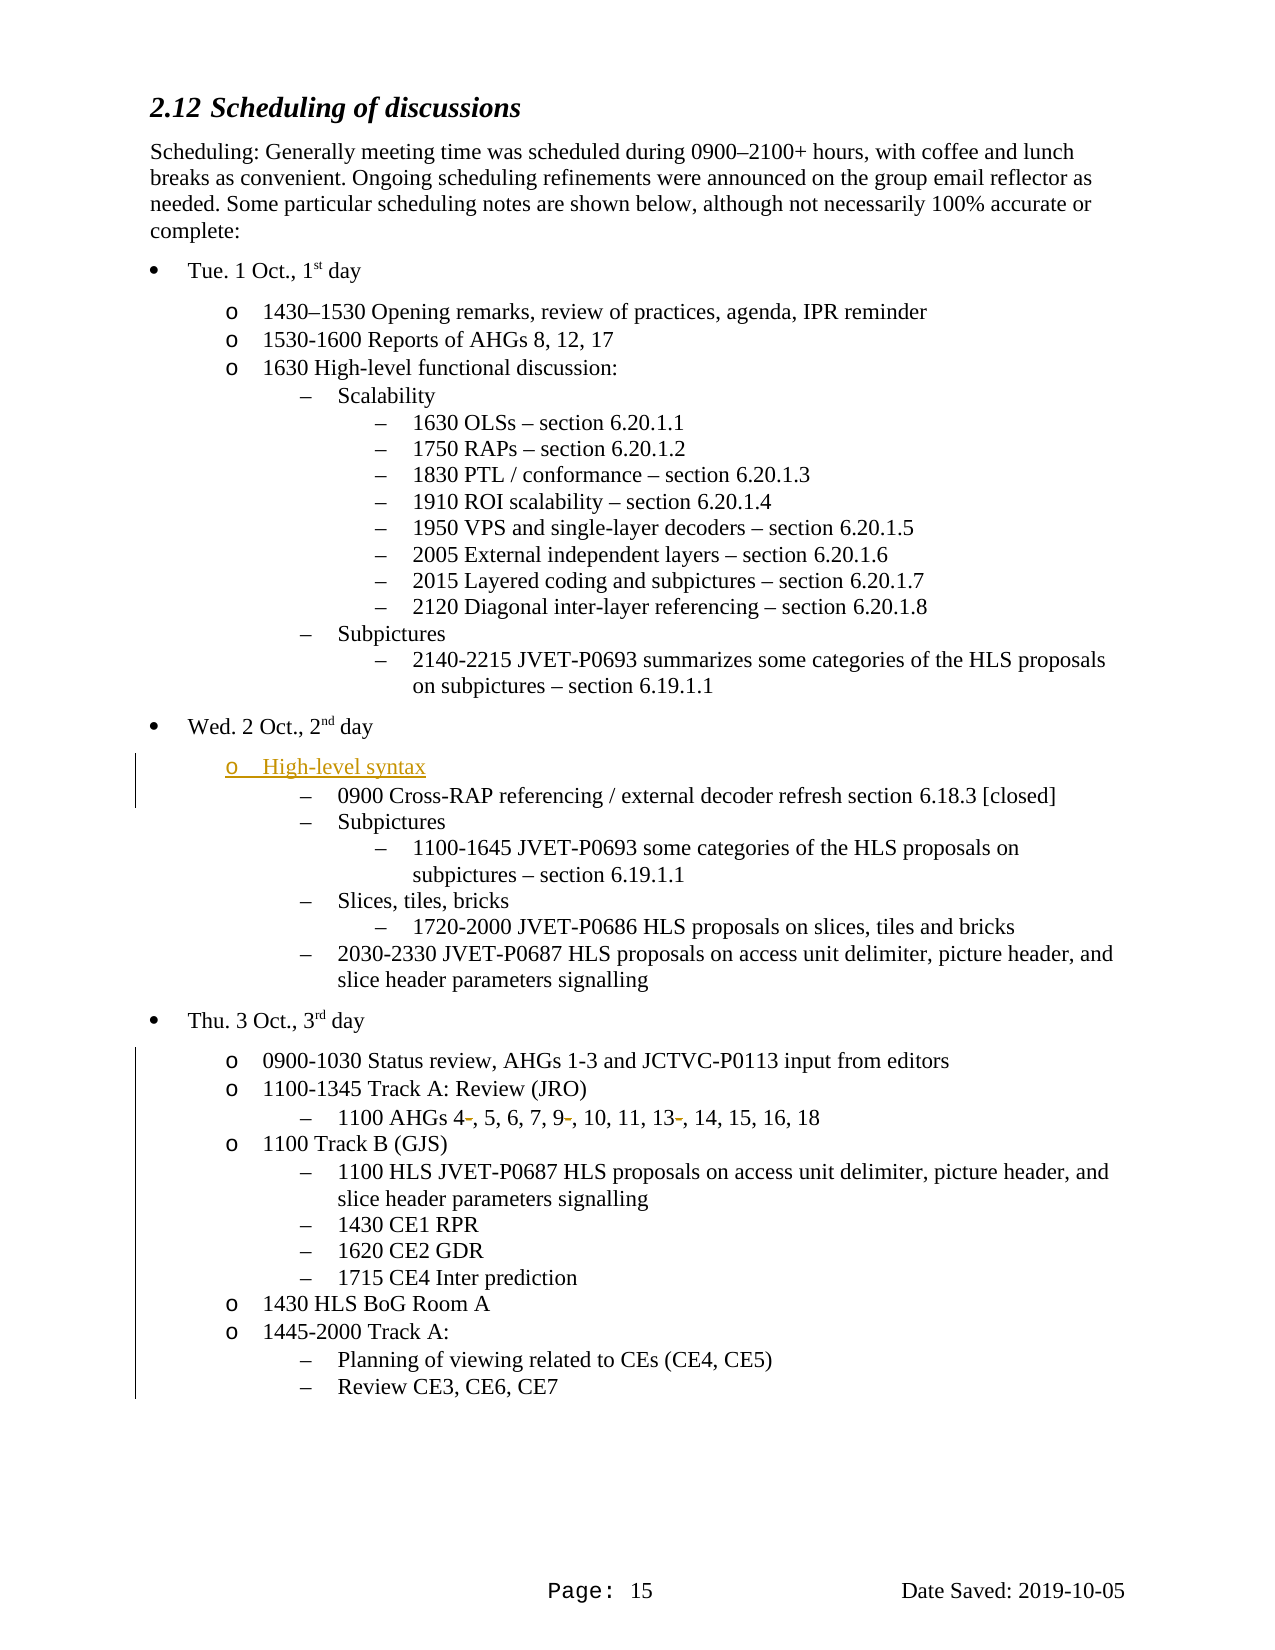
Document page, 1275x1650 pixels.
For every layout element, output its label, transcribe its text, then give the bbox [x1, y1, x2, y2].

list Tue. 1 Oct., 1st day [150, 257, 1125, 284]
list 1910 ROI scalability – section 6.20.1.4 [375, 488, 1125, 514]
list 1630 OLSs – section 6.20.1.1 [375, 409, 1125, 435]
list 2140-2215 JVET-P0693 summarizes some categories of the HLS proposals on subpictures – section 6.19.1.1 [375, 646, 1125, 699]
list 1830 PTL / conformance – section 6.20.1.3 [375, 462, 1125, 488]
list 1620 CE2 GDR [300, 1237, 1125, 1264]
list 1530-1600 Reports of AHGs 8, 12, 17 [225, 326, 1125, 354]
list 0900-1030 Status review, AHGs 1-3 and JCTVC-P0113 input from editors [225, 1047, 1125, 1075]
text Scheduling: Generally meeting time was scheduled during 0900–2100+ hours, with coffee and lunch breaks as convenient. Ongoing scheduling refinements were announced on the group email reflector as needed. Some particular scheduling notes are shown below, although not necessarily 100% accurate or complete: [150, 138, 1125, 243]
list Subpictures [300, 808, 1125, 834]
list 1715 CE4 Inter prediction [300, 1264, 1125, 1290]
list 2120 Diagonal inter-layer referencing – section 6.20.1.8 [375, 593, 1125, 620]
list Review CE3, CE6, CE7 [300, 1373, 1125, 1399]
list 2005 External independent layers – section 6.20.1.6 [375, 541, 1125, 567]
list Planning of viewing related to CEs (CE4, CE5) [300, 1346, 1125, 1373]
list 1100 Track B (GJS) [225, 1130, 1125, 1158]
list Subpictures [300, 620, 1125, 646]
list 1445-2000 Track A: [225, 1318, 1125, 1346]
list Scalability [300, 382, 1125, 409]
list 1100-1345 Track A: Review (JRO) [225, 1075, 1125, 1104]
list Wed. 2 Oct., 2nd day [150, 713, 1125, 739]
list Thu. 3 Oct., 3rd day [150, 1007, 1125, 1033]
subtitle Scheduling of discussions [150, 90, 1125, 123]
list 1950 VPS and single-layer decoders – section 6.20.1.5 [375, 514, 1125, 541]
list 1100-1645 JVET-P0693 some categories of the HLS proposals on subpictures – section 6.19.1.1 [375, 834, 1125, 887]
list 1100 AHGs 4, 5, 6, 7, 9, 10, 11, 13, 14, 15, 16, 18 [300, 1104, 1125, 1130]
list 1750 RAPs – section 6.20.1.2 [375, 435, 1125, 462]
list 1430 HLS BoG Room A [225, 1290, 1125, 1318]
list 2030-2330 JVET-P0687 HLS proposals on access unit delimiter, picture header, and slice header parameters signalling [300, 940, 1125, 992]
list 1100 HLS JVET-P0687 HLS proposals on access unit delimiter, picture header, and slice header parameters signalling [300, 1158, 1125, 1211]
list 1720-2000 JVET-P0686 HLS proposals on slices, tiles and bricks [375, 913, 1125, 940]
list Slices, tiles, bricks [300, 887, 1125, 913]
list 1430–1530 Opening remarks, review of practices, agenda, IPR reminder [225, 298, 1125, 326]
list 1630 High-level functional discussion: [225, 354, 1125, 382]
list 1430 CE1 RPR [300, 1211, 1125, 1237]
list 2015 Layered coding and subpictures – section 6.20.1.7 [375, 567, 1125, 593]
list 0900 Cross-RAP referencing / external decoder refresh section 6.18.3 [closed] [300, 782, 1125, 808]
